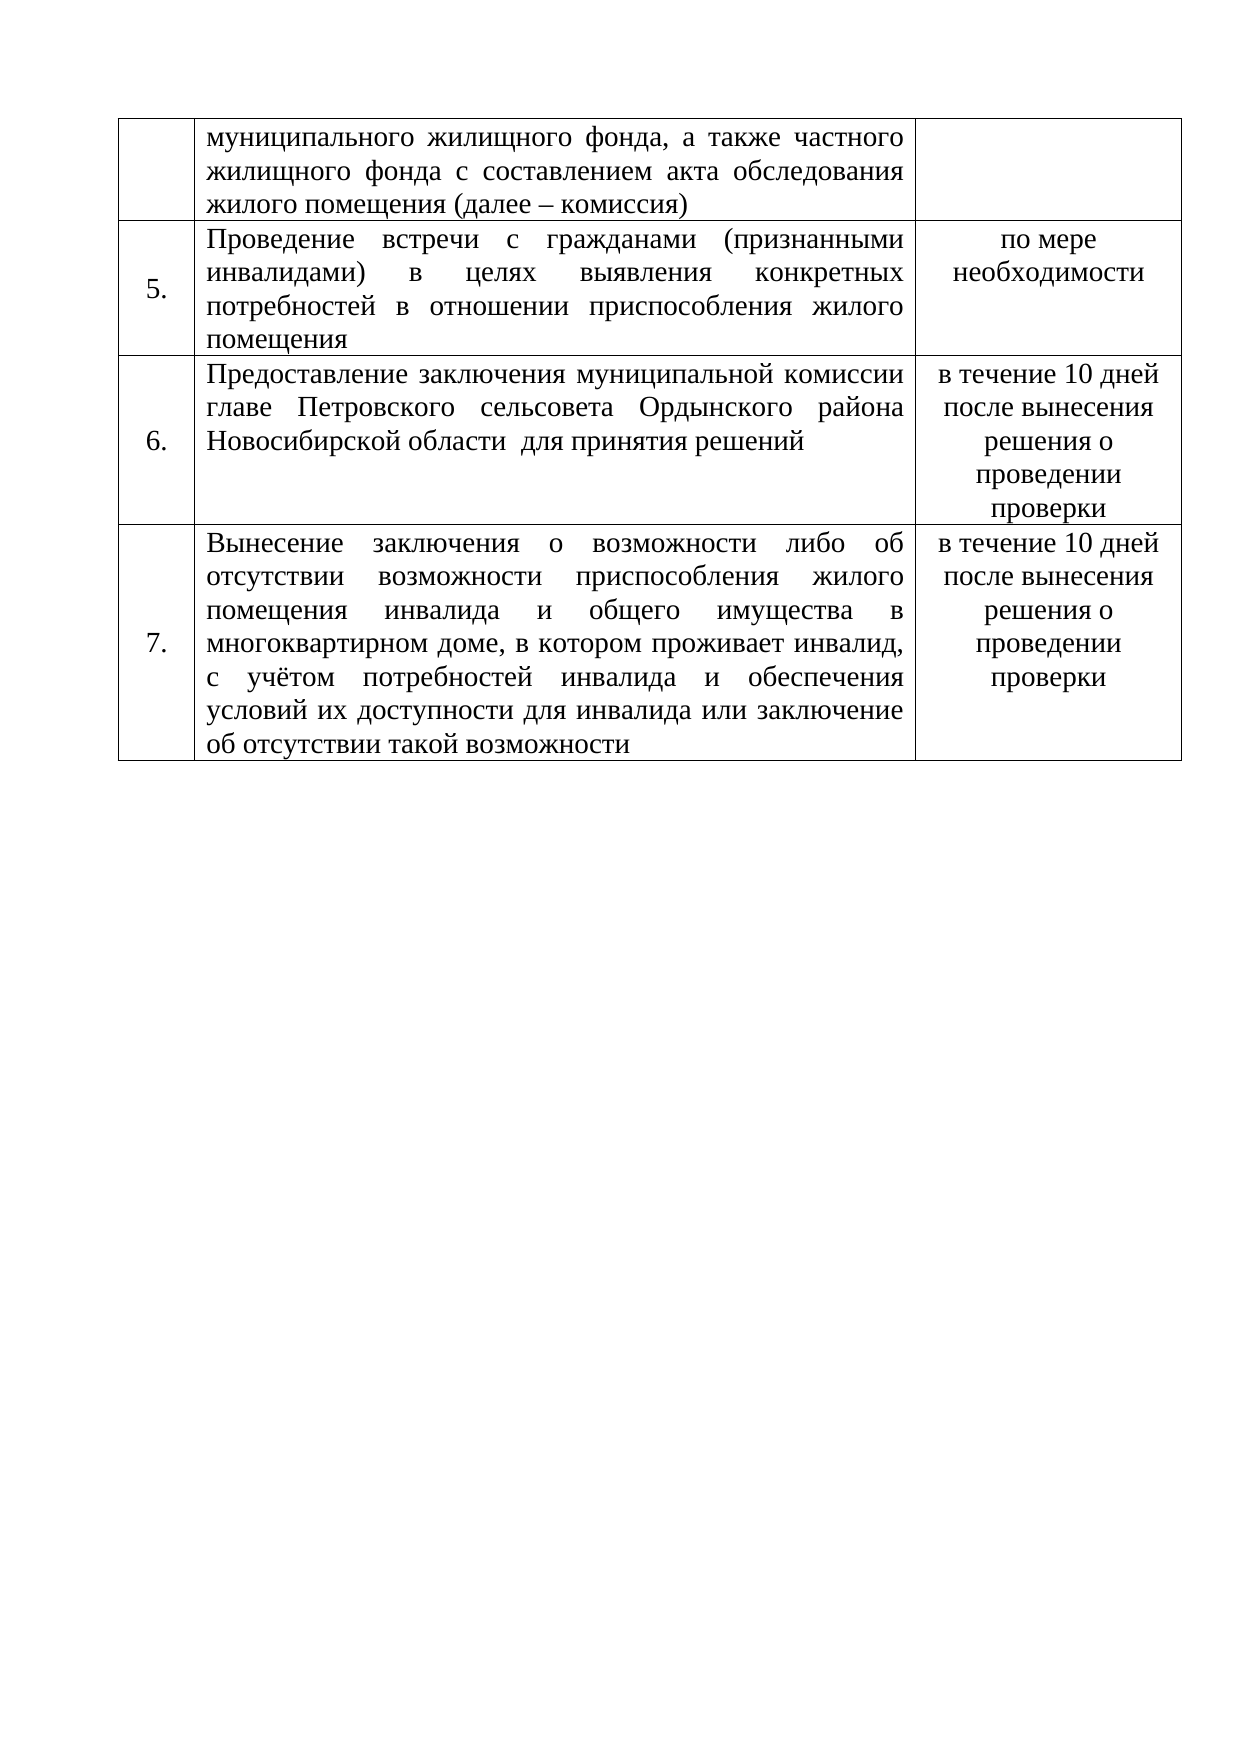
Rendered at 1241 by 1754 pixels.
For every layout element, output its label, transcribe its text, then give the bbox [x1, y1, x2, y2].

table_cell 7. [119, 525, 194, 759]
table_cell по мере необходимости [916, 221, 1181, 355]
table_cell 4. [119, 119, 194, 220]
table_cell 6. [119, 356, 194, 524]
table_cell в течение 10 дней после вынесения решения о проведении проверки [916, 525, 1181, 759]
table_cell в течение 10 дней после вынесения решения о проведении проверки [916, 356, 1181, 524]
table_cell Предоставление заключения муниципальной комиссии главе Петровского сельсовета Ордынского района Новосибирской области для принятия решений [195, 356, 915, 524]
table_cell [916, 119, 1181, 220]
table_cell 5. [119, 221, 194, 355]
table_cell Проведение встречи с гражданами (признанными инвалидами) в целях выявления конкретных потребностей в отношении приспособления жилого помещения [195, 221, 915, 355]
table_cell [195, 119, 915, 220]
table_cell Вынесение заключения о возможности либо об отсутствии возможности приспособления жилого помещения инвалида и общего имущества в многоквартирном доме, в котором проживает инвалид, с учётом потребностей инвалида и обеспечения условий их доступности для инвалида или заключение об отсутствии такой возможности [195, 525, 915, 759]
